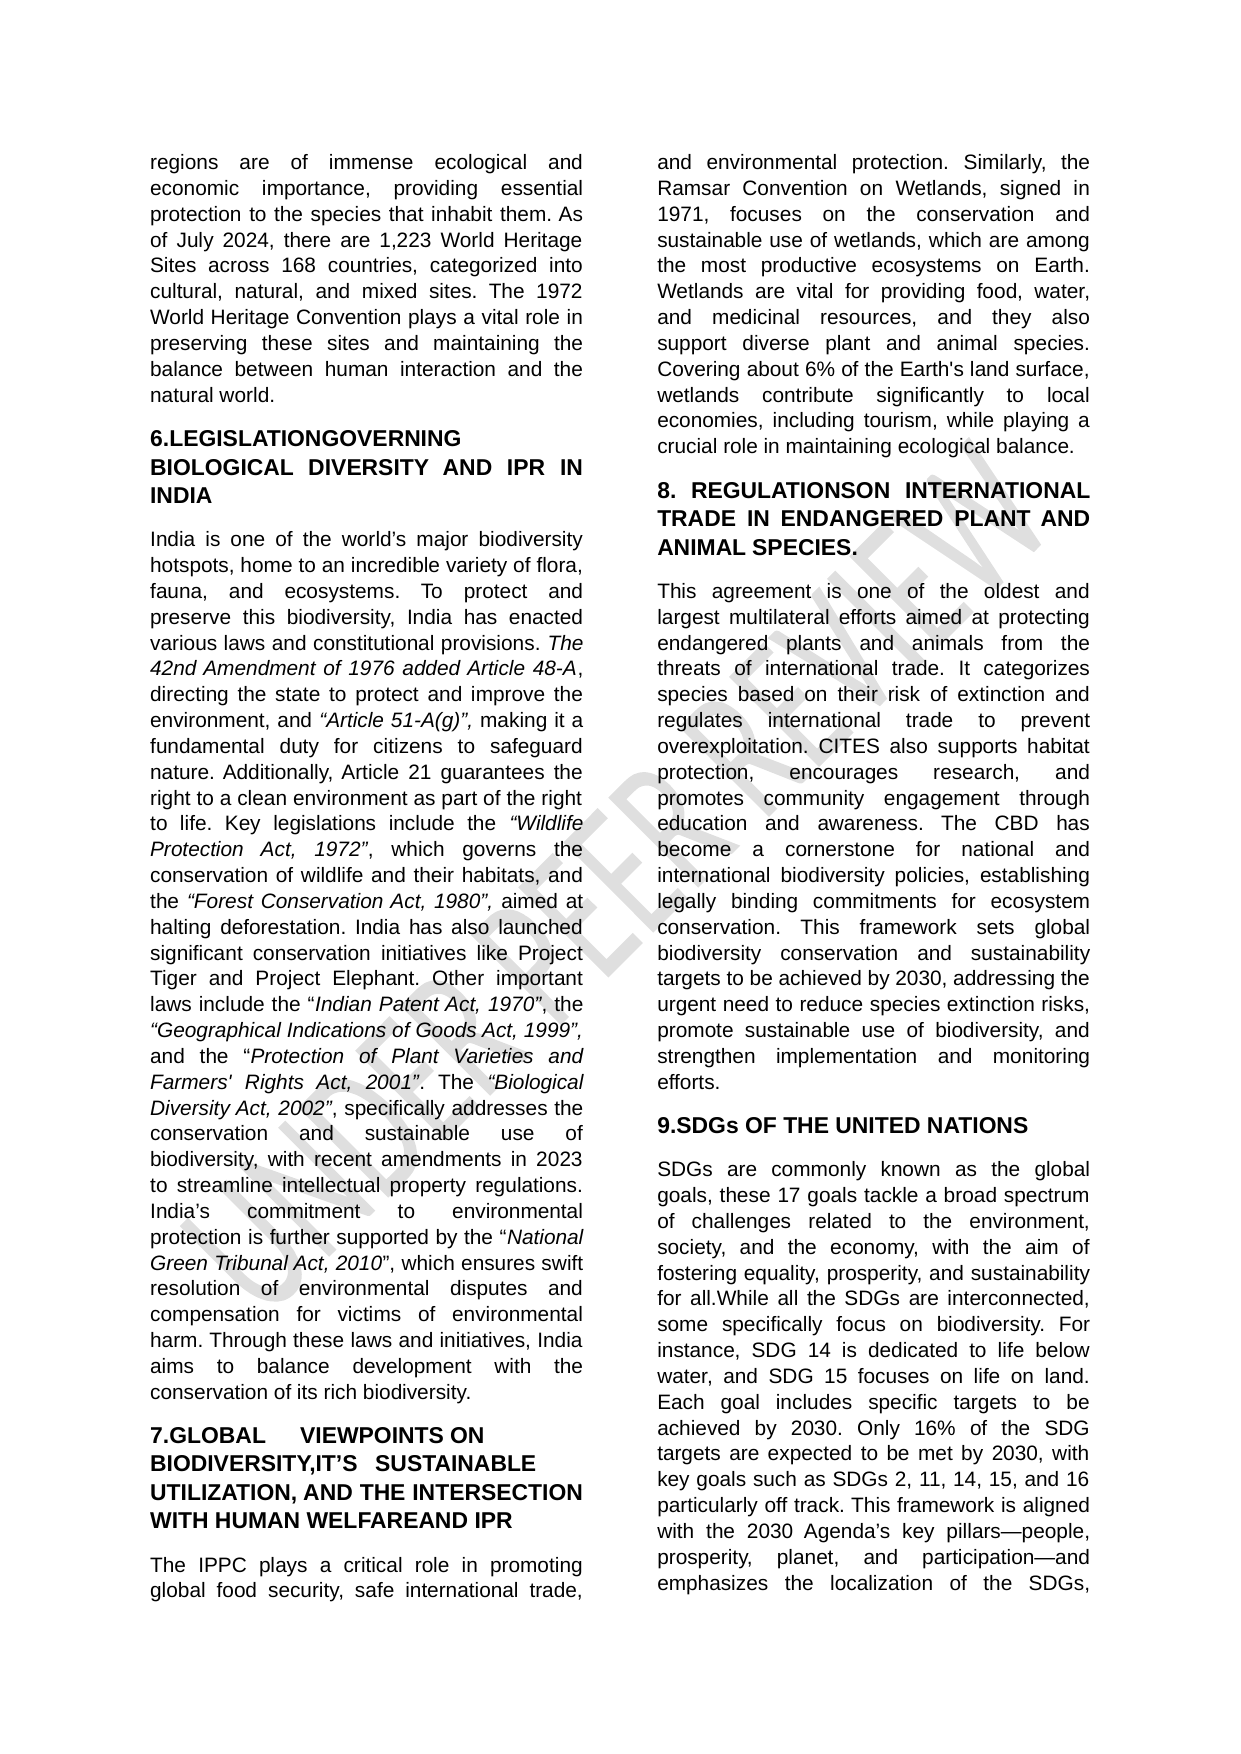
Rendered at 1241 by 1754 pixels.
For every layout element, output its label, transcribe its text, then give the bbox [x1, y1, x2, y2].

text The IPPC plays a critical role in promoting global food security, safe international trade, and environmental protection. Similarly, the Ramsar Convention on Wetlands, signed in 1971, focuses on the conservation and sustainable use of wetlands, which are among the most productive ecosystems on Earth. Wetlands are vital for providing food, water, and medicinal resources, and they also support diverse plant and animal species. Covering about 6% of the Earth's land surface, wetlands contribute significantly to local economies, including tourism, while playing a crucial role in maintaining ecological balance. [657, 150, 1090, 458]
text This agreement is one of the oldest and largest multilateral efforts aimed at protecting endangered plants and animals from the threats of international trade. It categorizes species based on their risk of extinction and regulates international trade to prevent overexploitation. CITES also supports habitat protection, encourages research, and promotes community engagement through education and awareness. The CBD has become a cornerstone for national and international biodiversity policies, establishing legally binding commitments for ecosystem conservation. This framework sets global biodiversity conservation and sustainability targets to be achieved by 2030, addressing the urgent need to reduce species extinction risks, promote sustainable use of biodiversity, and strengthen implementation and monitoring efforts. [657, 579, 1090, 1093]
text India is one of the world’s major biodiversity hotspots, home to an incredible variety of flora, fauna, and ecosystems. To protect and preserve this biodiversity, India has enacted various laws and constitutional provisions. The 42nd Amendment of 1976 added Article 48-A, directing the state to protect and improve the environment, and “Article 51-A(g)”, making it a fundamental duty for citizens to safeguard nature. Additionally, Article 21 guarantees the right to a clean environment as part of the right to life. Key legislations include the “Wildlife Protection Act, 1972”, which governs the conservation of wildlife and their habitats, and the “Forest Conservation Act, 1980”, aimed at halting deforestation. India has also launched significant conservation initiatives like Project Tiger and Project Elephant. Other important laws include the “Indian Patent Act, 1970”, the “Geographical Indications of Goods Act, 1999”, and the “Protection of Plant Varieties and Farmers' Rights Act, 2001”. The “Biological Diversity Act, 2002”, specifically addresses the conservation and sustainable use of biodiversity, with recent amendments in 2023 to streamline intellectual property regulations. India’s commitment to environmental protection is further supported by the “National Green Tribunal Act, 2010”, which ensures swift resolution of environmental disputes and compensation for victims of environmental harm. Through these laws and initiatives, India aims to balance development with the conservation of its rich biodiversity. [150, 527, 583, 1403]
text 9.SDGs OF THE UNITED NATIONS [657, 1112, 1090, 1138]
text 6.LEGISLATIONGOVERNING BIOLOGICAL DIVERSITY AND IPR IN INDIA [150, 425, 583, 508]
text 7.GLOBAL VIEWPOINTS ON BIODIVERSITY,IT’S SUSTAINABLE UTILIZATION, AND THE INTERSECTION WITH HUMAN WELFAREAND IPR [150, 1422, 583, 1534]
text 8. REGULATIONSON INTERNATIONAL TRADE IN ENDANGERED PLANT AND ANIMAL SPECIES. [657, 477, 1090, 560]
